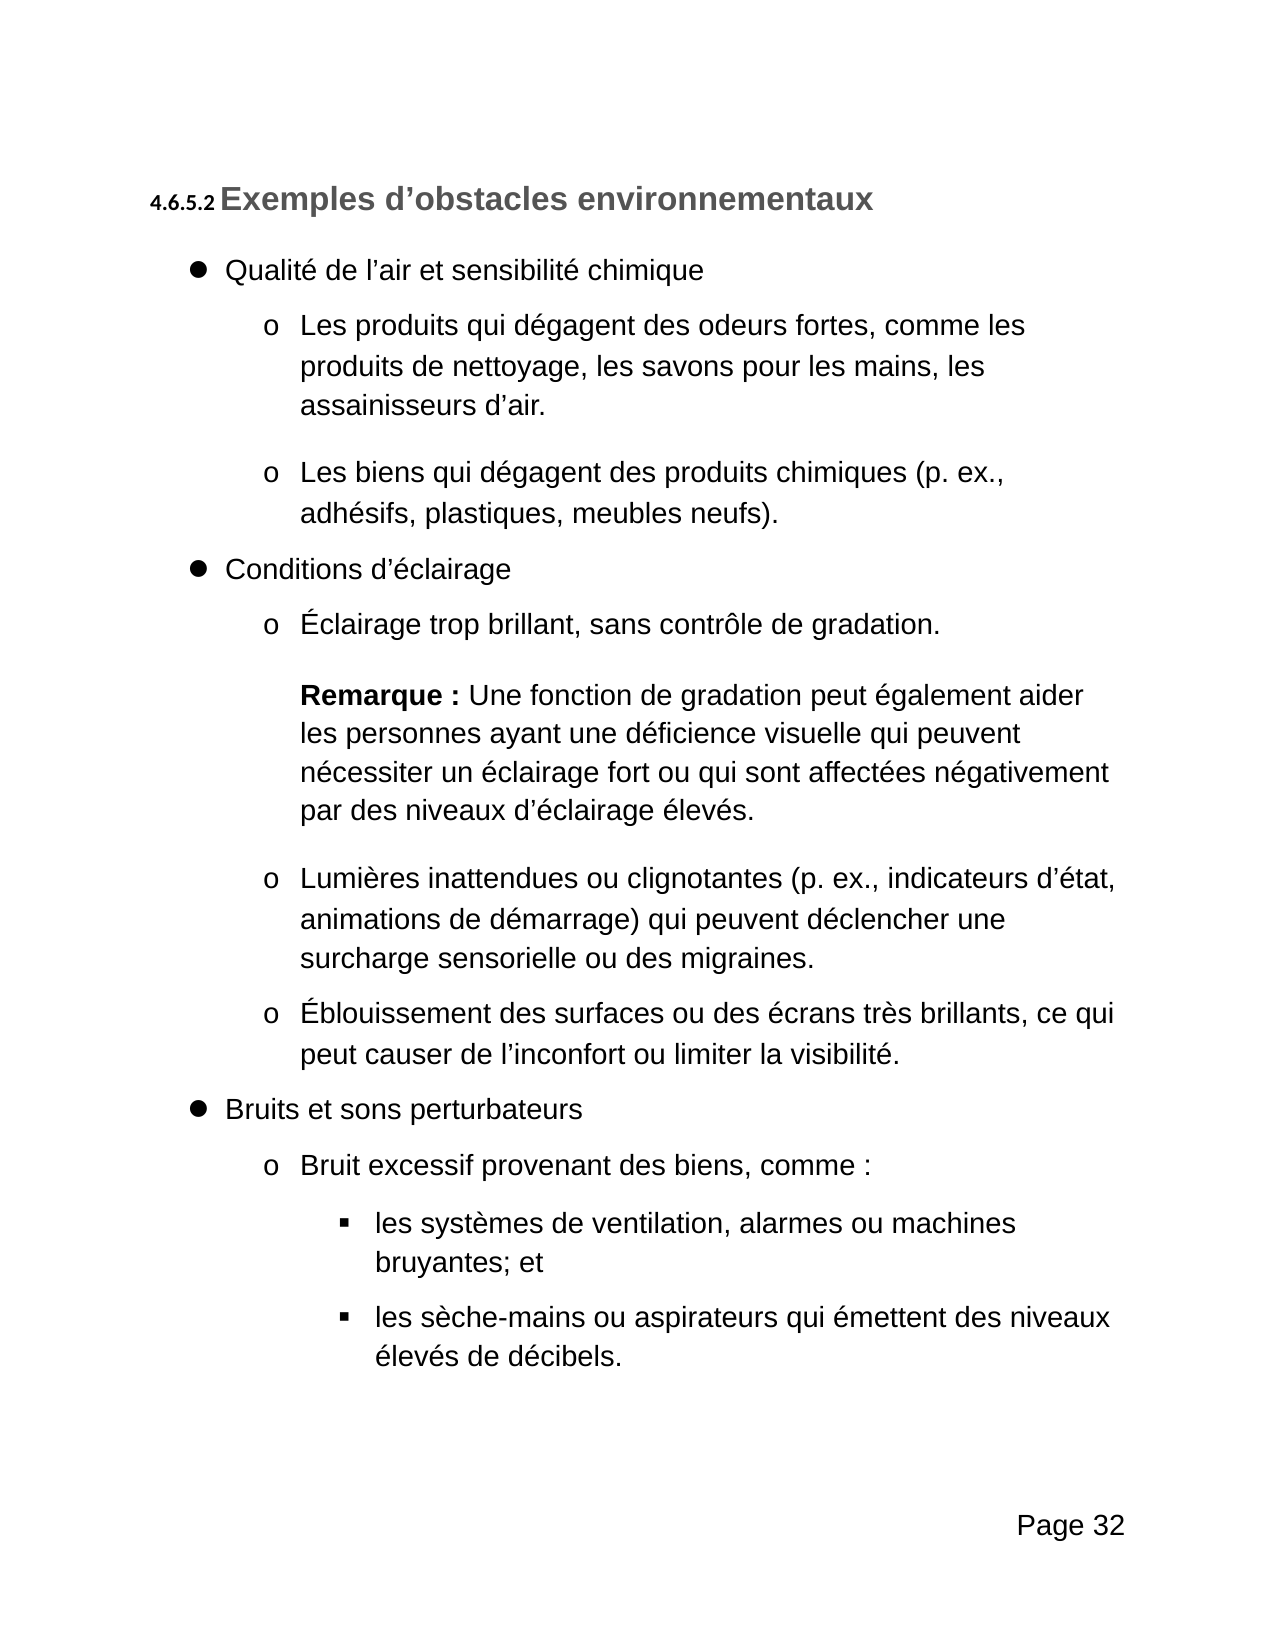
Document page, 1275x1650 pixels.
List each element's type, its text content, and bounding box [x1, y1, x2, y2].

list Éclairage trop brillant, sans contrôle de gradation. [262, 607, 1125, 643]
list Conditions d’éclairage [187, 552, 1125, 585]
list Bruits et sons perturbateurs [187, 1092, 1125, 1126]
list Lumières inattendues ou clignotantes (p. ex., indicateurs d’état, animations de démarrage) qui peuvent déclencher une surcharge sensorielle ou des migraines. [262, 861, 1125, 974]
list les systèmes de ventilation, alarmes ou machines bruyantes; et [337, 1206, 1125, 1278]
list Qualité de l’air et sensibilité chimique [187, 252, 1125, 286]
list Éblouissement des surfaces ou des écrans très brillants, ce qui peut causer de l’inconfort ou limiter la visibilité. [262, 996, 1125, 1071]
list les sèche-mains ou aspirateurs qui émettent des niveaux élevés de décibels. [337, 1300, 1125, 1372]
subtitle Exemples d’obstacles environnementaux [150, 179, 1125, 218]
text Remarque : Une fonction de gradation peut également aider les personnes ayant une déficience visuelle qui peuvent nécessiter un éclairage fort ou qui sont affectées négativement par des niveaux d’éclairage élevés. [300, 678, 1125, 827]
list Les produits qui dégagent des odeurs fortes, comme les produits de nettoyage, les savons pour les mains, les assainisseurs d’air. [262, 308, 1125, 421]
list Bruit excessif provenant des biens, comme : [262, 1148, 1125, 1184]
list Les biens qui dégagent des produits chimiques (p. ex., adhésifs, plastiques, meubles neufs). [262, 455, 1125, 530]
